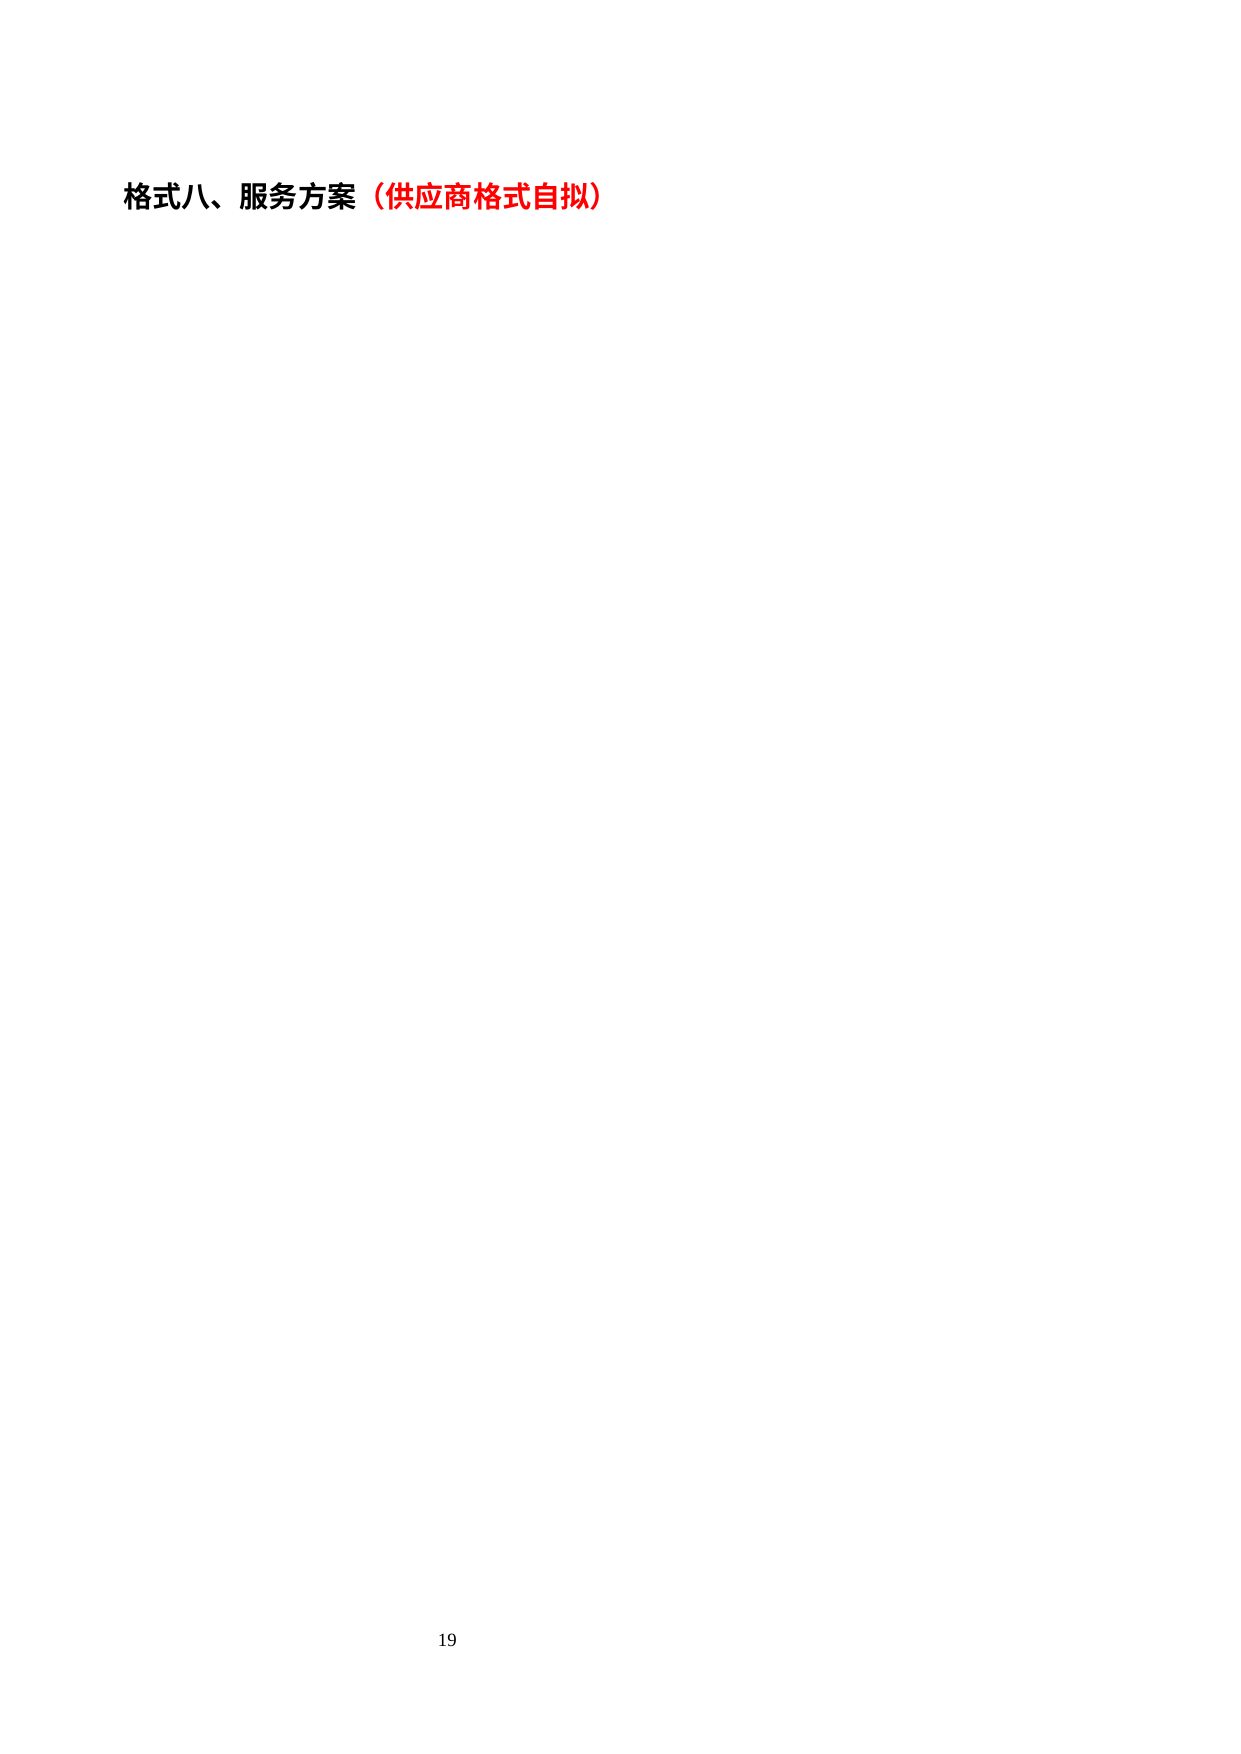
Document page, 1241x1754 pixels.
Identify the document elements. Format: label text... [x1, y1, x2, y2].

text 格式八、服务方案（供应商格式自拟） [123, 162, 1053, 227]
